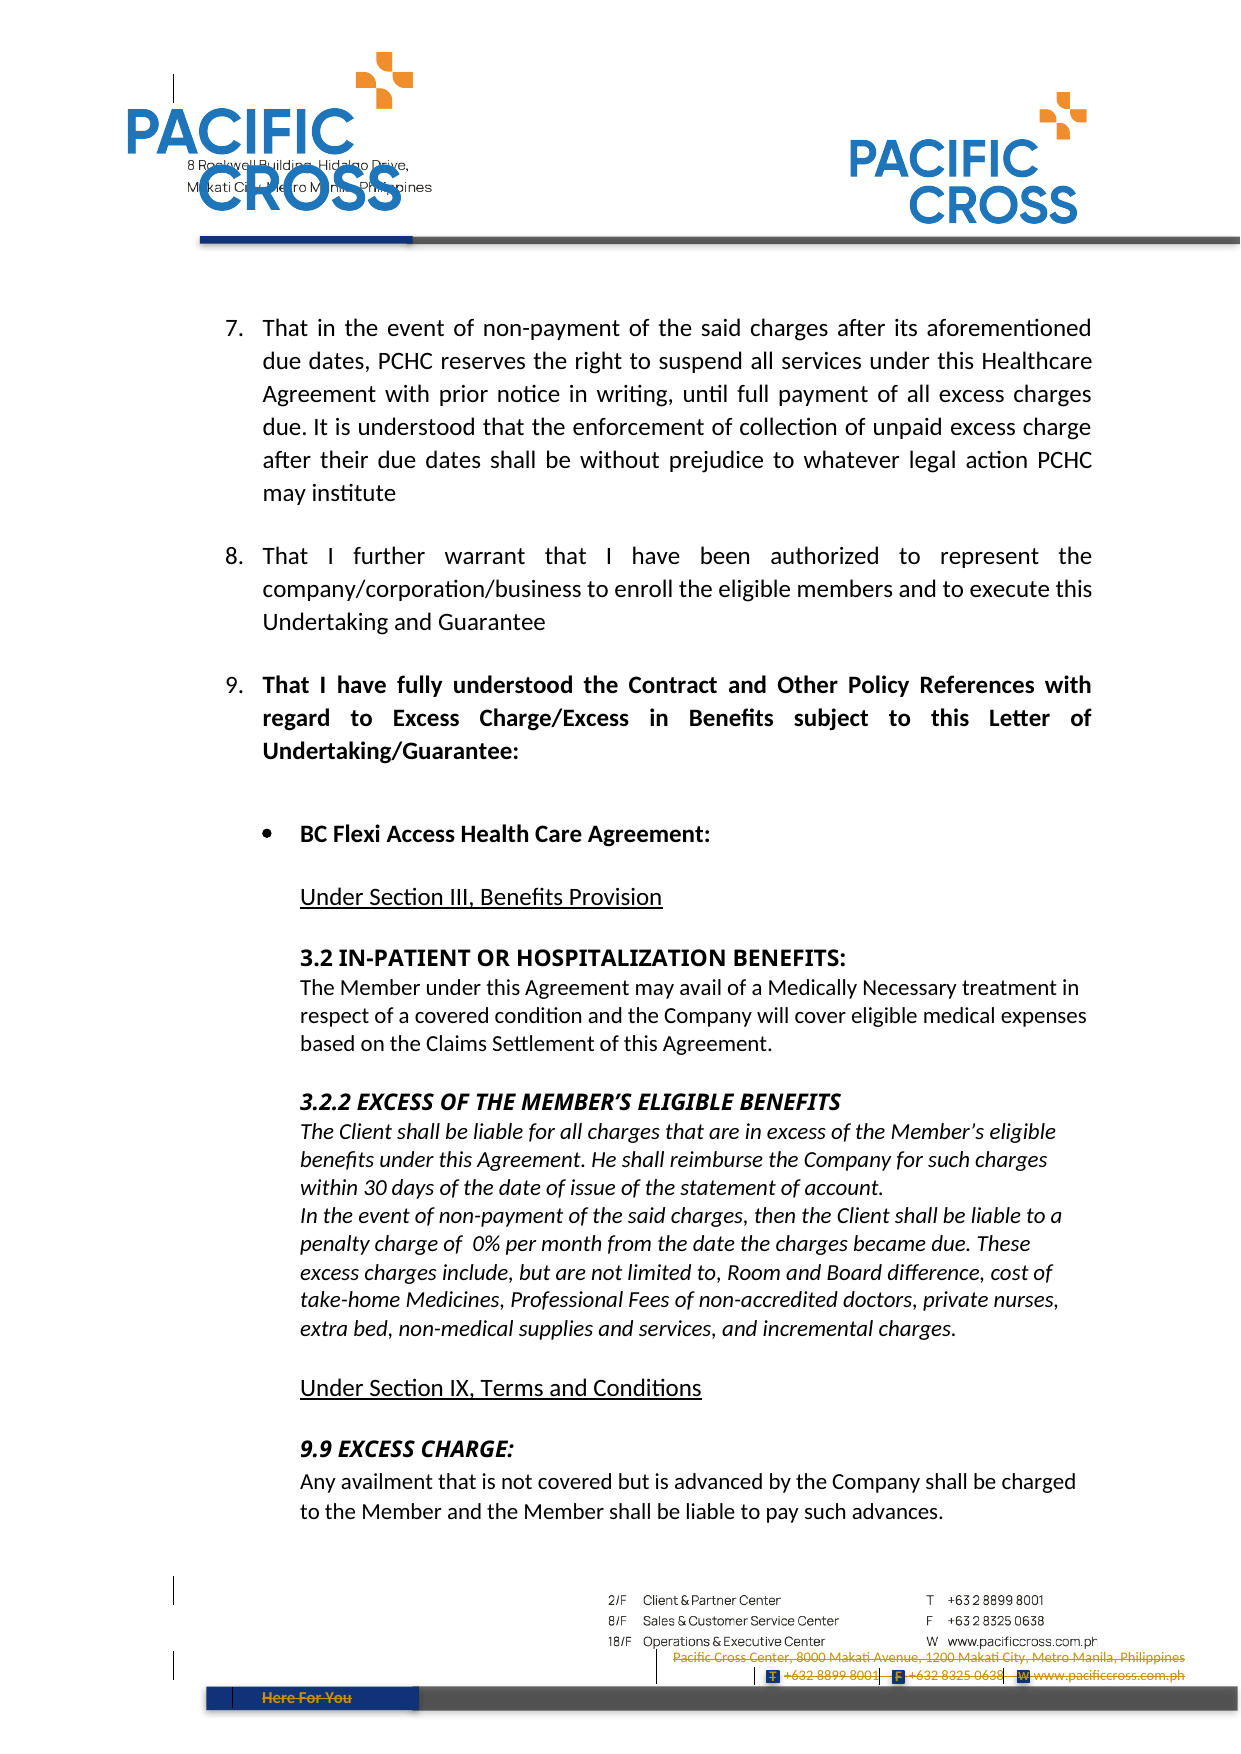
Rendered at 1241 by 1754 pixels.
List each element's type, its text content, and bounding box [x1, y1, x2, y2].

picture [850, 92, 1087, 224]
text 9.9 EXCESS CHARGE: [300, 1433, 1093, 1464]
list That in the event of non-payment of the said charges after its aforementioned due dates, PCHC reserves the right to suspend all services under this Healthcare Agreement with prior notice in writing, until full payment of all excess charges due. It is understood that the enforcement of collection of unpaid excess charge after their due dates shall be without prejudice to whatever legal action PCHC may institute [225, 312, 1093, 507]
text 3.2 IN-PATIENT OR HOSPITALIZATION BENEFITS: [300, 942, 1093, 973]
text Any availment that is not covered but is advanced by the Company shall be charged to the Member and the Member shall be liable to pay such advances. [300, 1467, 1093, 1525]
text Under Section III, Benefits Provision [225, 881, 1093, 912]
picture [608, 1595, 1098, 1649]
text 3.2.2 EXCESS OF THE MEMBER’S ELIGIBLE BENEFITS The Client shall be liable for all charges that are in excess of the Member’s eligible benefits under this Agreement. He shall reimburse the Company for such charges within 30 days of the date of issue of the statement of account. In the event of non-payment of the said charges, then the Client shall be liable to a penalty charge of 0% per month from the date the charges became due. These excess charges include, but are not limited to, Room and Board difference, cost of take-home Medicines, Professional Fees of non-accredited doctors, private nurses, extra bed, non-medical supplies and services, and incremental charges. [300, 1086, 1093, 1342]
text Under Section IX, Terms and Conditions [225, 1372, 1093, 1403]
list BC Flexi Access Health Care Agreement: [262, 818, 1093, 848]
list That I have fully understood the Contract and Other Policy References with regard to Excess Charge/Excess in Benefits subject to this Letter of Undertaking/Guarantee: [225, 669, 1093, 766]
text The Member under this Agreement may avail of a Medically Necessary treatment in respect of a covered condition and the Company will cover eligible medical expenses based on the Claims Settlement of this Agreement. [300, 973, 1093, 1086]
picture [127, 52, 435, 211]
list That I further warrant that I have been authorized to represent the company/corporation/business to enroll the eligible members and to execute this Undertaking and Guarantee [225, 540, 1093, 636]
